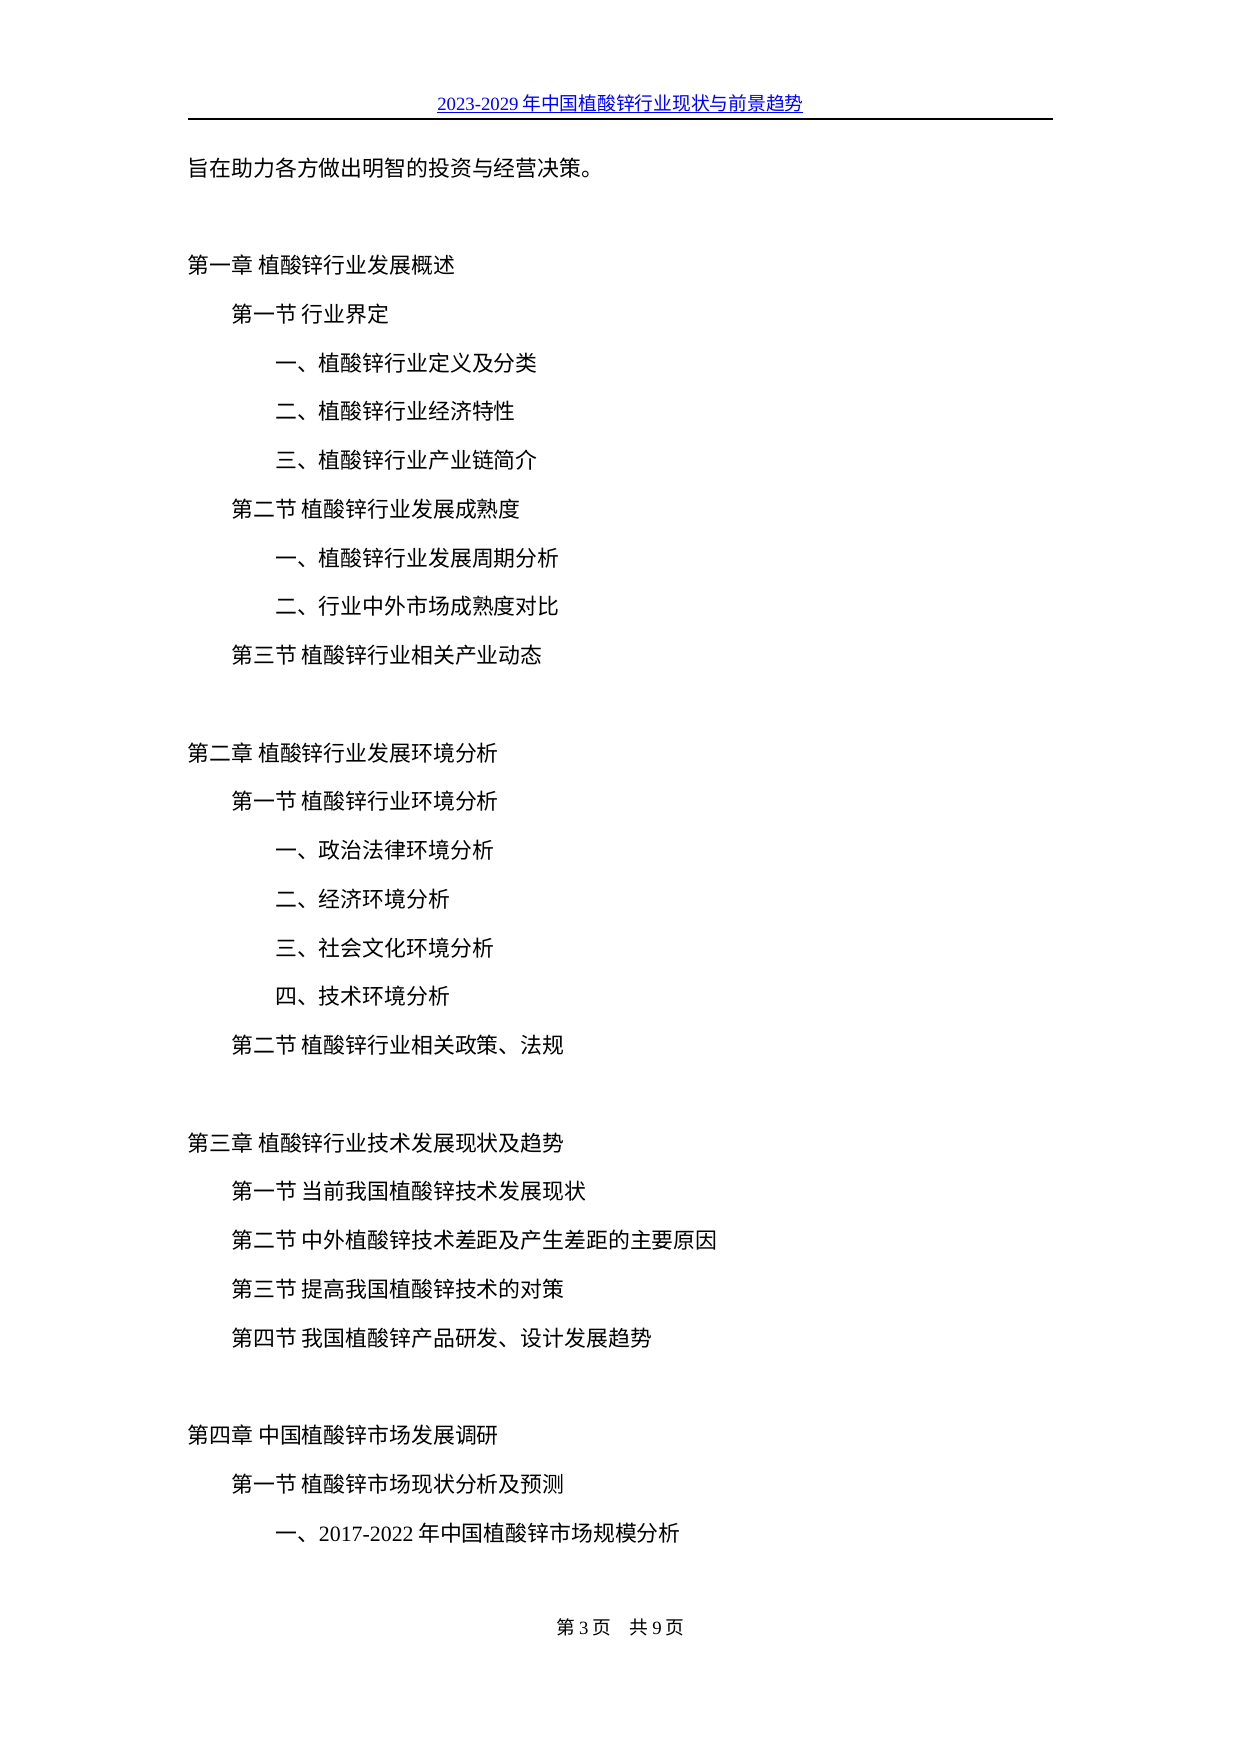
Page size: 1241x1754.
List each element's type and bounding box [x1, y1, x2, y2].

text [187, 150, 1053, 1548]
